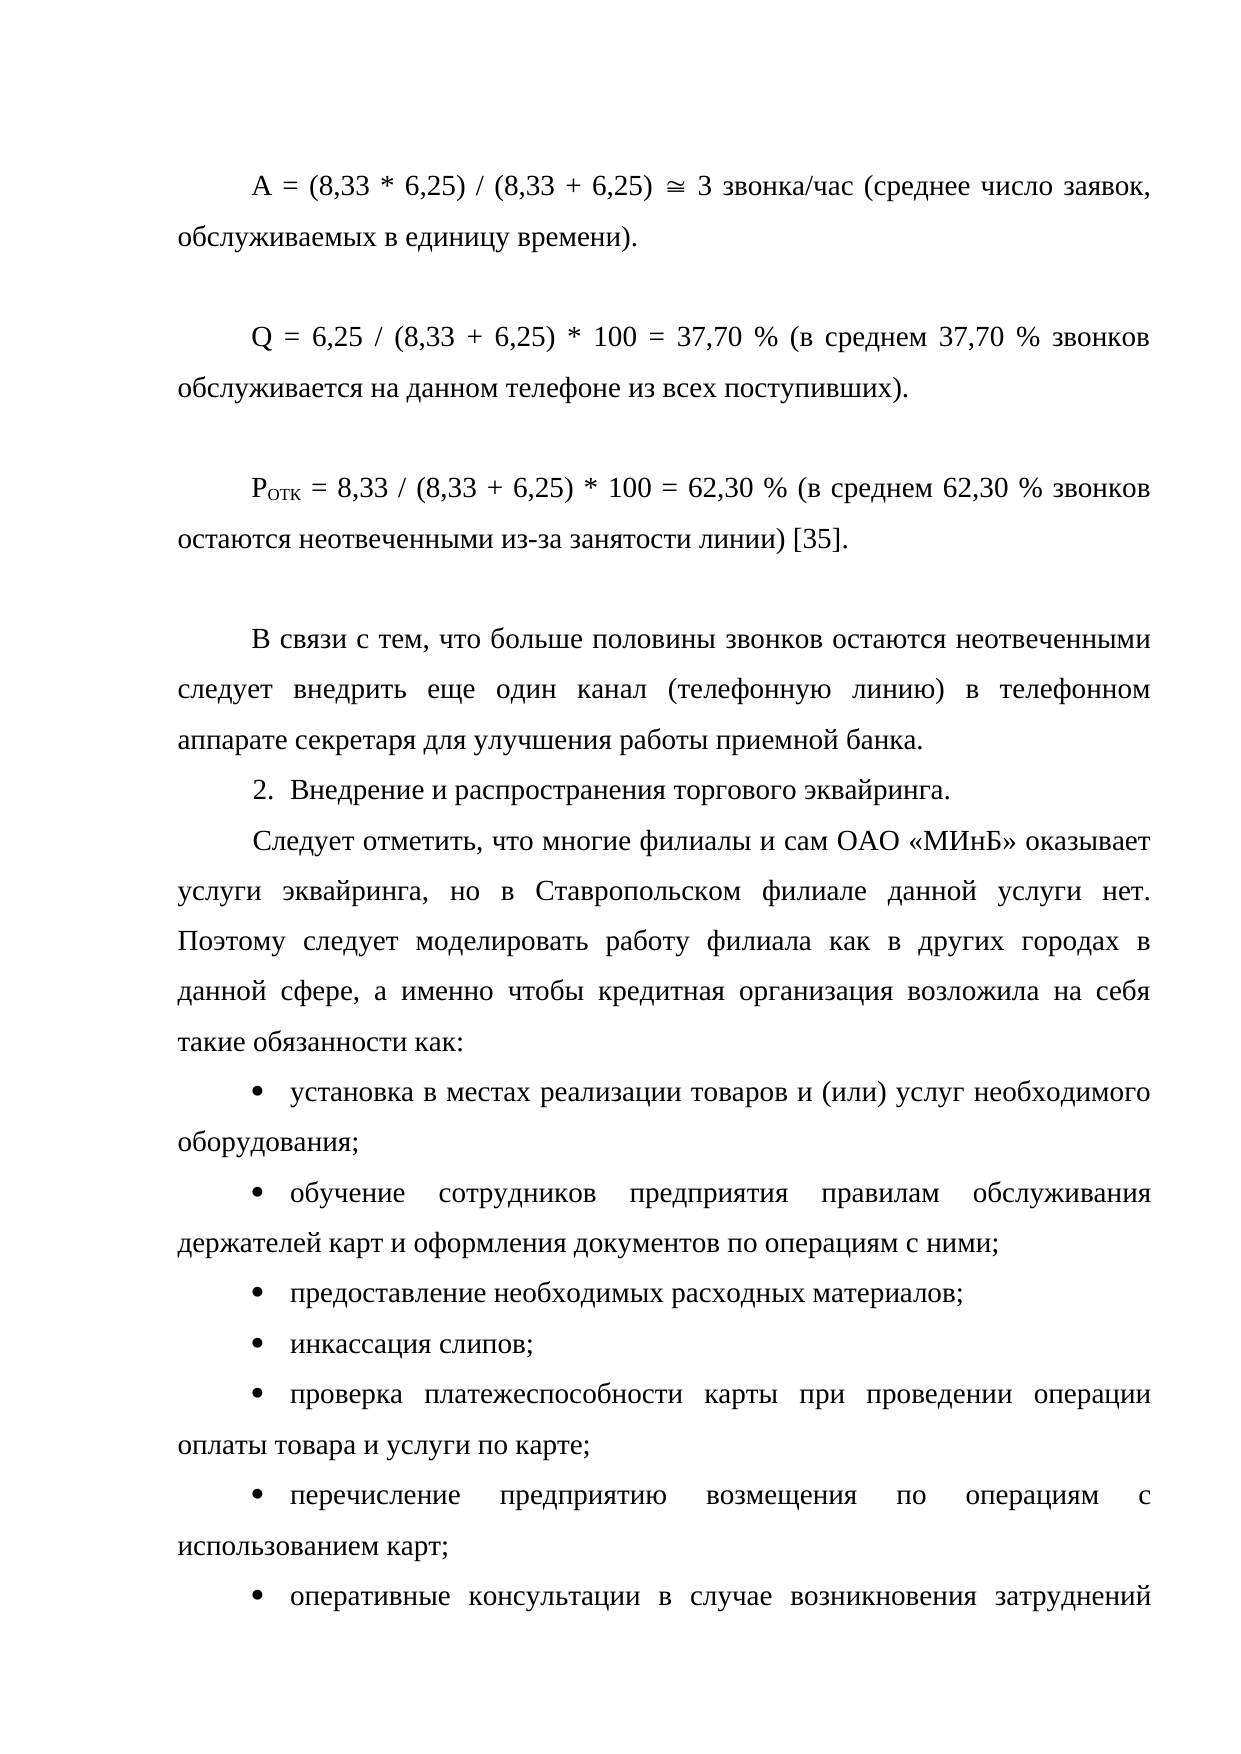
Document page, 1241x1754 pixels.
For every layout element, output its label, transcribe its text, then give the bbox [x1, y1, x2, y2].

list предоставление необходимых расходных материалов; [177, 1276, 1152, 1309]
list проверка платежеспособности карты при проведении операции оплаты товара и услуги по карте; [177, 1376, 1152, 1460]
list установка в местах реализации товаров и (или) услуг необходимого оборудования; [177, 1074, 1152, 1158]
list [177, 1578, 1152, 1612]
text В связи с тем, что больше половины звонков остаются неотвеченными следует внедрить еще один канал (телефонную линию) в телефонном аппарате секретаря для улучшения работы приемной банка. [177, 621, 1152, 756]
text РОТК = 8,33 / (8,33 + 6,25) * 100 = 62,30 % (в среднем 62,30 % звонков остаются неотвеченными из-за занятости линии) [35]. [177, 470, 1152, 554]
list инкассация слипов; [177, 1326, 1152, 1360]
text А = (8,33 * 6,25) / (8,33 + 6,25) 3 звонка/час (среднее число заявок, обслуживаемых в единицу времени). [177, 168, 1152, 252]
text Следует отметить, что многие филиалы и сам ОАО «МИнБ» оказывает услуги эквайринга, но в Ставропольском филиале данной услуги нет. Поэтому следует моделировать работу филиала как в других городах в данной сфере, а именно чтобы кредитная организация возложила на себя такие обязанности как: [177, 823, 1152, 1057]
list обучение сотрудников предприятия правилам обслуживания держателей карт и оформления документов по операциям с ними; [177, 1175, 1152, 1259]
list перечисление предприятию возмещения по операциям с использованием карт; [177, 1477, 1152, 1561]
text Q = 6,25 / (8,33 + 6,25) * 100 = 37,70 % (в среднем 37,70 % звонков обслуживается на данном телефоне из всех поступивших). [177, 319, 1152, 403]
list Внедрение и распространения торгового эквайринга. [177, 772, 1152, 806]
